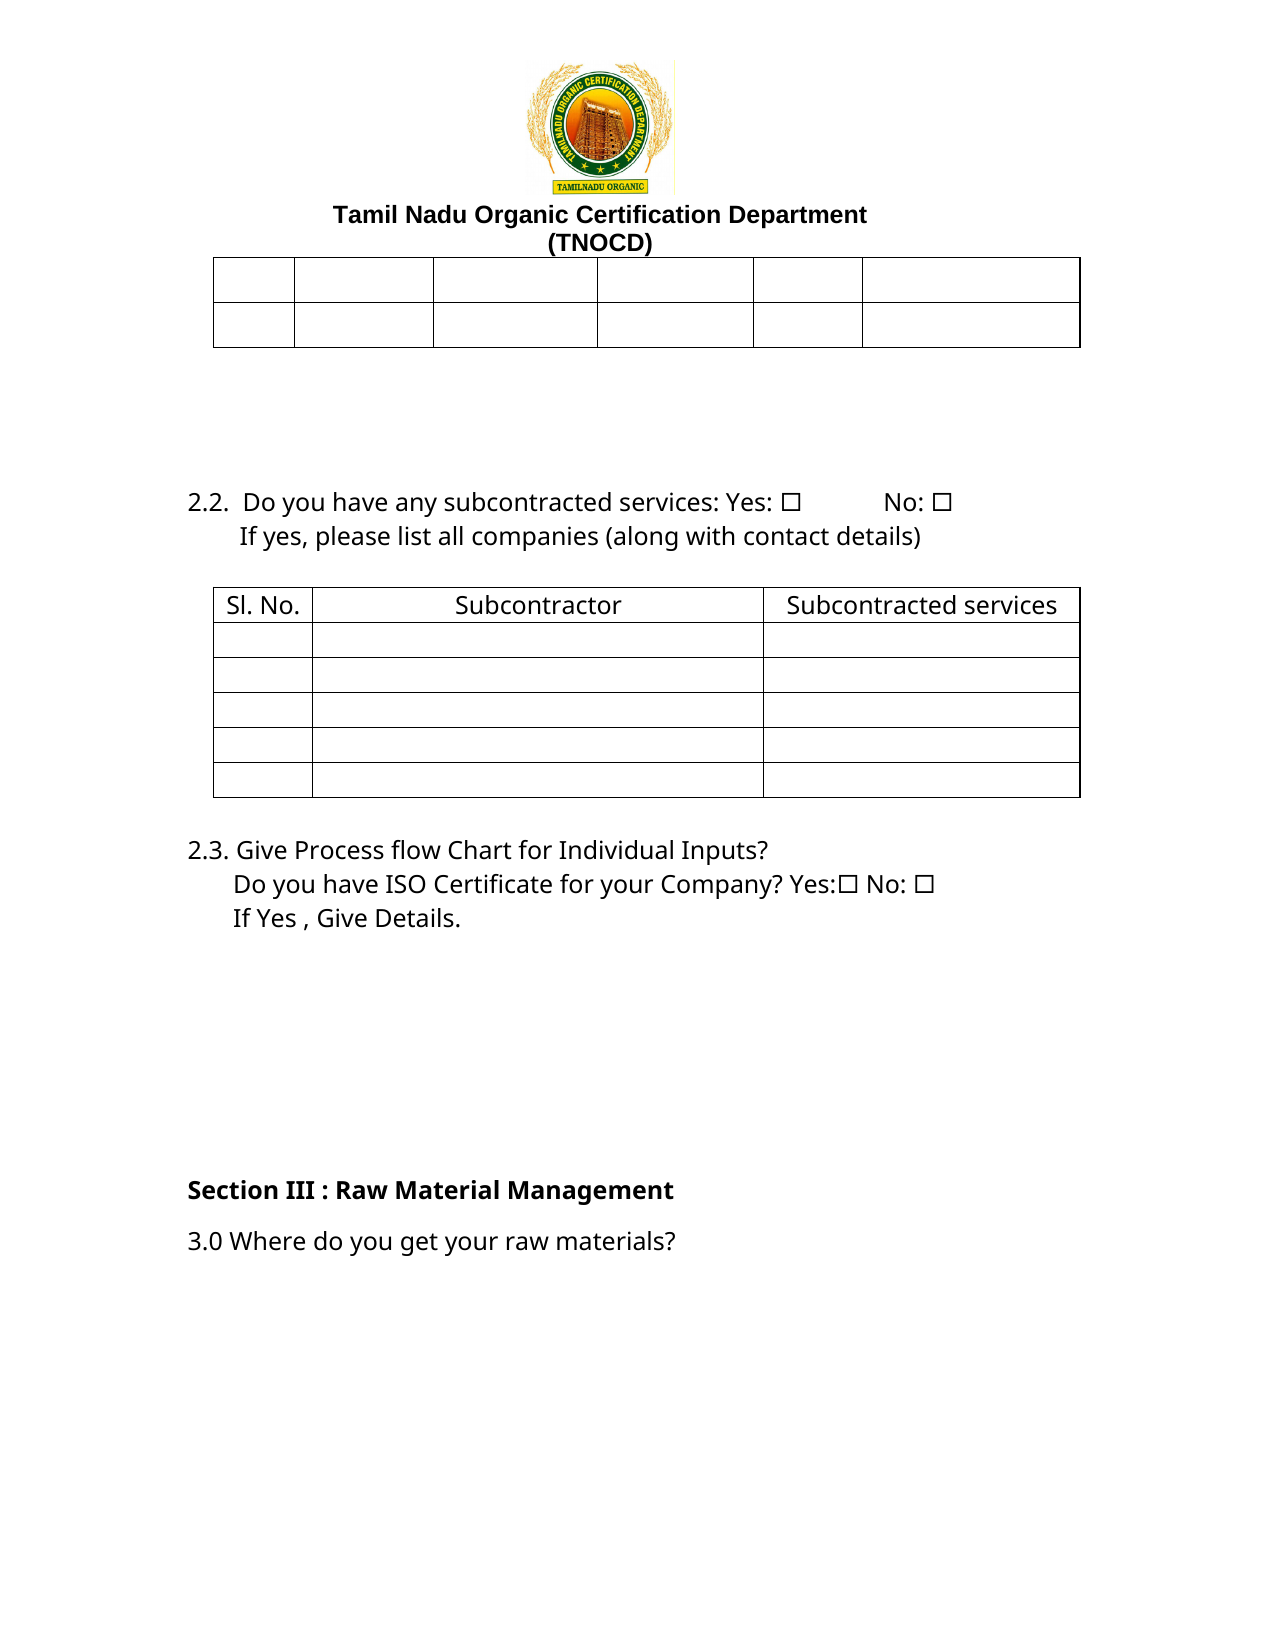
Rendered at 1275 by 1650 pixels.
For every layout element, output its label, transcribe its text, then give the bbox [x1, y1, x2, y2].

table_cell [434, 258, 597, 302]
table_cell [313, 623, 763, 657]
table_header Subcontracted services [764, 588, 1079, 622]
table_cell [313, 728, 763, 762]
table_cell [754, 303, 862, 347]
table_cell [764, 623, 1079, 657]
table_cell [598, 303, 753, 347]
table_cell [313, 763, 763, 797]
table_header Sl. No. [214, 588, 312, 622]
text If yes, please list all companies (along with contact details) [187, 518, 1125, 552]
picture [525, 60, 675, 195]
text 3.0 Where do you get your raw materials? [187, 1224, 1125, 1258]
table_cell [214, 303, 294, 347]
table_cell [764, 693, 1079, 727]
table_cell [214, 658, 312, 692]
table_cell [434, 303, 597, 347]
text Section III : Raw Material Management [187, 1173, 1125, 1207]
table_cell [295, 258, 433, 302]
table_cell [764, 763, 1079, 797]
table_cell [214, 623, 312, 657]
table_cell [214, 258, 294, 302]
table_cell [214, 693, 312, 727]
table_cell [214, 728, 312, 762]
list 2.3. Give Process flow Chart for Individual Inputs? [154, 832, 1125, 866]
table_cell [295, 303, 433, 347]
list If Yes , Give Details. [154, 900, 1125, 934]
table_header Subcontractor [313, 588, 763, 622]
table_cell [863, 303, 1079, 347]
table_cell [214, 763, 312, 797]
list 2.2. Do you have any subcontracted services: Yes: No: [154, 484, 1125, 518]
table_cell [313, 693, 763, 727]
table_cell [764, 658, 1079, 692]
table_cell [754, 258, 862, 302]
table_cell [598, 258, 753, 302]
table_cell [764, 728, 1079, 762]
table_cell [863, 258, 1079, 302]
list Do you have ISO Certificate for your Company? Yes: No: [154, 866, 1125, 900]
table_cell [313, 658, 763, 692]
